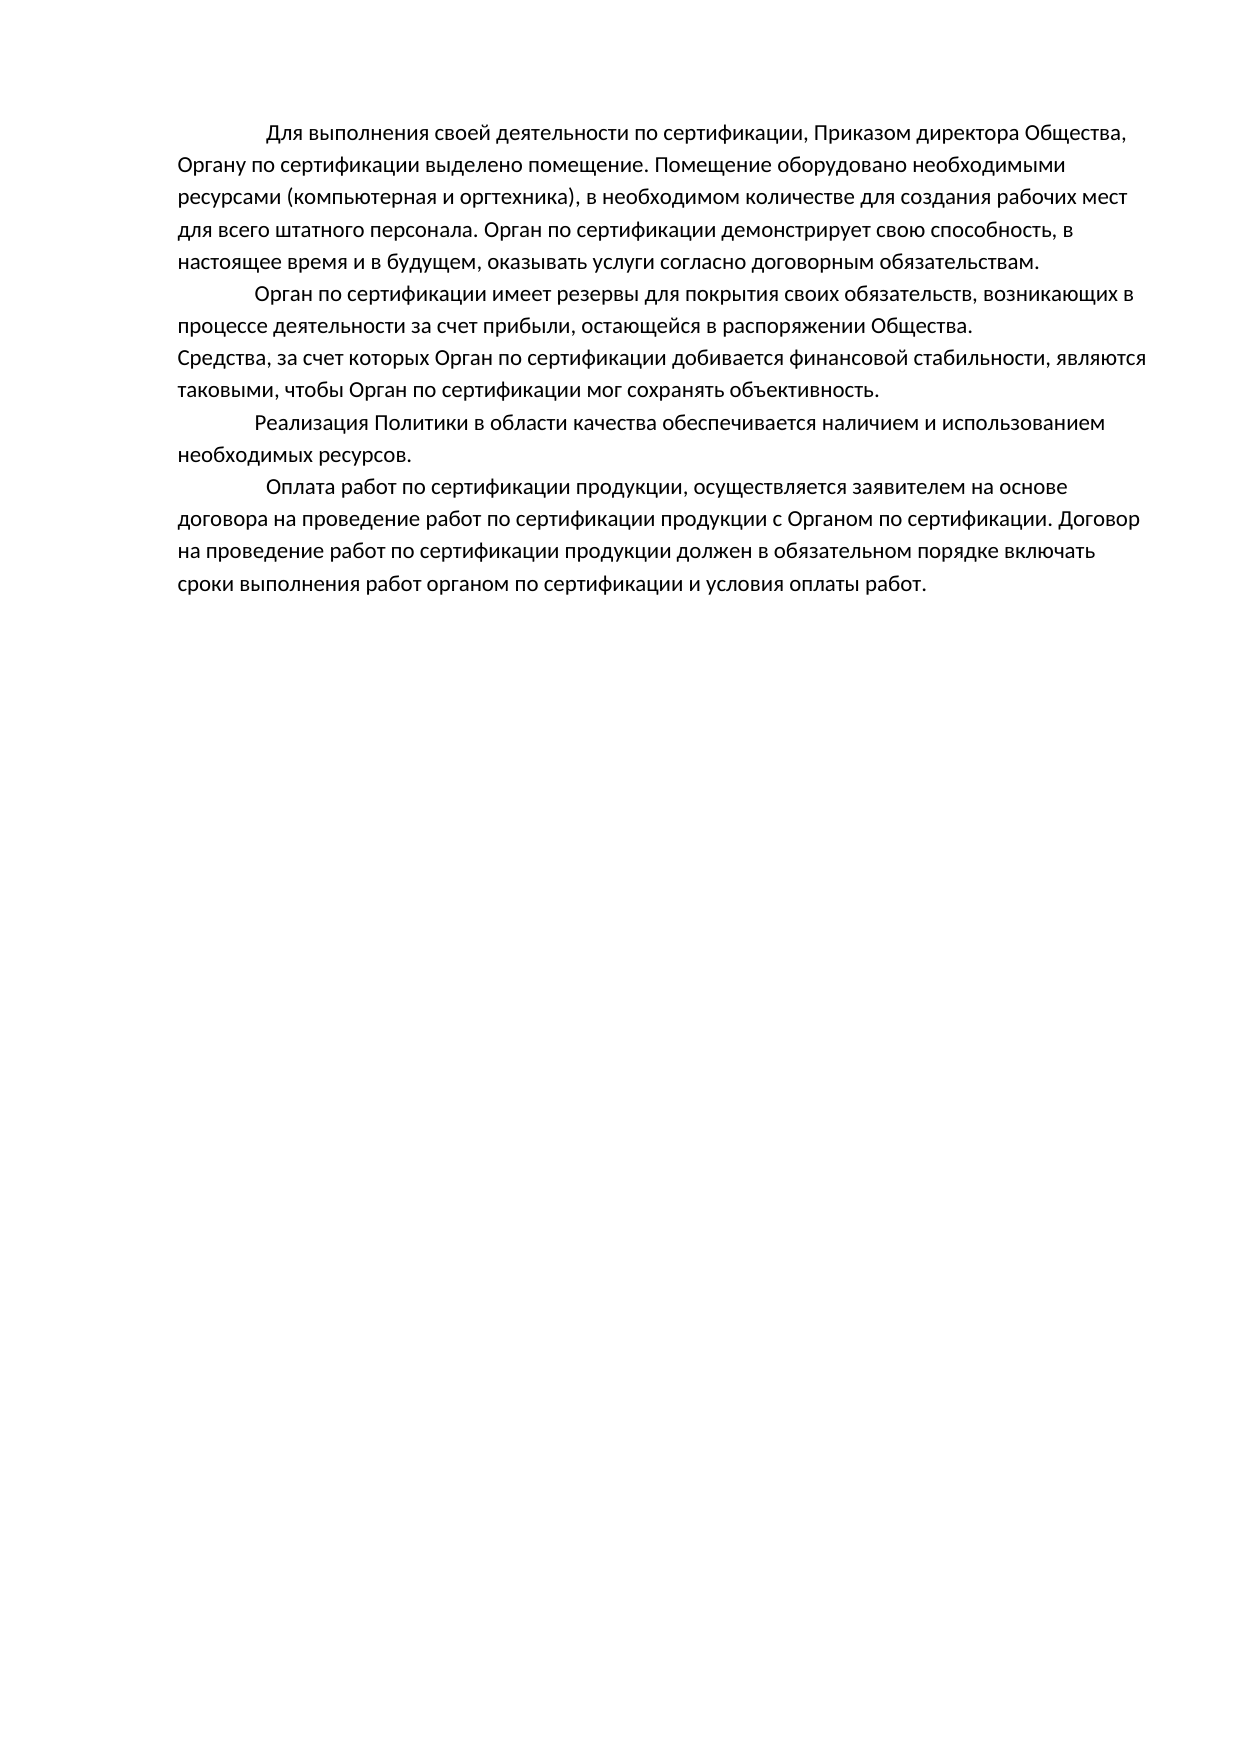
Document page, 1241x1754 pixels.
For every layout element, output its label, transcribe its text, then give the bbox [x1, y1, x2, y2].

text Для выполнения своей деятельности по сертификации, Приказом директора Общества, Органу по сертификации выделено помещение. Помещение оборудовано необходимыми ресурсами (компьютерная и оргтехника), в необходимом количестве для создания рабочих мест для всего штатного персонала. Орган по сертификации демонстрирует свою способность, в настоящее время и в будущем, оказывать услуги согласно договорным обязательствам. Орган по сертификации имеет резервы для покрытия своих обязательств, возникающих в процессе деятельности за счет прибыли, остающейся в распоряжении Общества. Средства, за счет которых Орган по сертификации добивается финансовой стабильности, являются таковыми, чтобы Орган по сертификации мог сохранять объективность. Реализация Политики в области качества обеспечивается наличием и использованием необходимых ресурсов. [177, 118, 1152, 468]
text Оплата работ по сертификации продукции, осуществляется заявителем на основе договора на проведение работ по сертификации продукции с Органом по сертификации. Договор на проведение работ по сертификации продукции должен в обязательном порядке включать сроки выполнения работ органом по сертификации и условия оплаты работ. [177, 472, 1152, 629]
